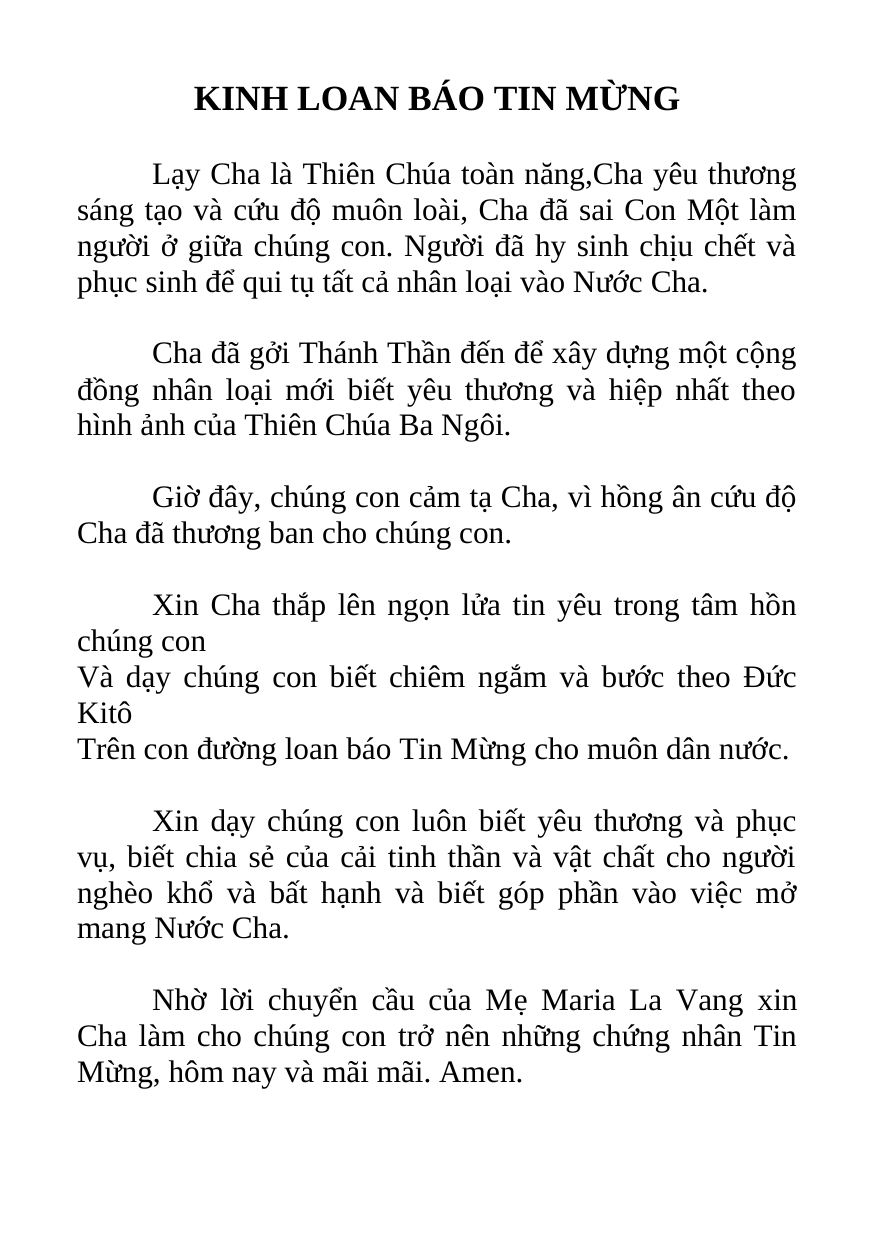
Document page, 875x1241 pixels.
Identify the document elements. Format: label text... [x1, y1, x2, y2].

subtitle KINH LOAN BÁO TIN MỪNG [77, 77, 797, 118]
text Nhờ lời chuyển cầu của Mẹ Maria La Vang xin Cha làm cho chúng con trở nên những chứng nhân Tin Mừng, hôm nay và mãi mãi. Amen. [77, 982, 797, 1089]
text Xin dạy chúng con luôn biết yêu thương và phục vụ, biết chia sẻ của cải tinh thần và vật chất cho người nghèo khổ và bất hạnh và biết góp phần vào việc mở mang Nước Cha. [77, 802, 797, 946]
text Và dạy chúng con biết chiêm ngắm và bước theo Đức Kitô [77, 658, 797, 730]
text Cha đã gởi Thánh Thần đến để xây dựng một cộng đồng nhân loại mới biết yêu thương và hiệp nhất theo hình ảnh của Thiên Chúa Ba Ngôi. [77, 335, 797, 443]
text Giờ đây, chúng con cảm tạ Cha, vì hồng ân cứu độ Cha đã thương ban cho chúng con. [77, 478, 797, 550]
text Trên con đường loan báo Tin Mừng cho muôn dân nước. [77, 730, 797, 766]
text Lạy Cha là Thiên Chúa toàn năng,Cha yêu thương sáng tạo và cứu độ muôn loài, Cha đã sai Con Một làm người ở giữa chúng con. Người đã hy sinh chịu chết và phục sinh để qui tụ tất cả nhân loại vào Nước Cha. [77, 155, 797, 299]
text Xin Cha thắp lên ngọn lửa tin yêu trong tâm hồn chúng con [77, 586, 797, 658]
